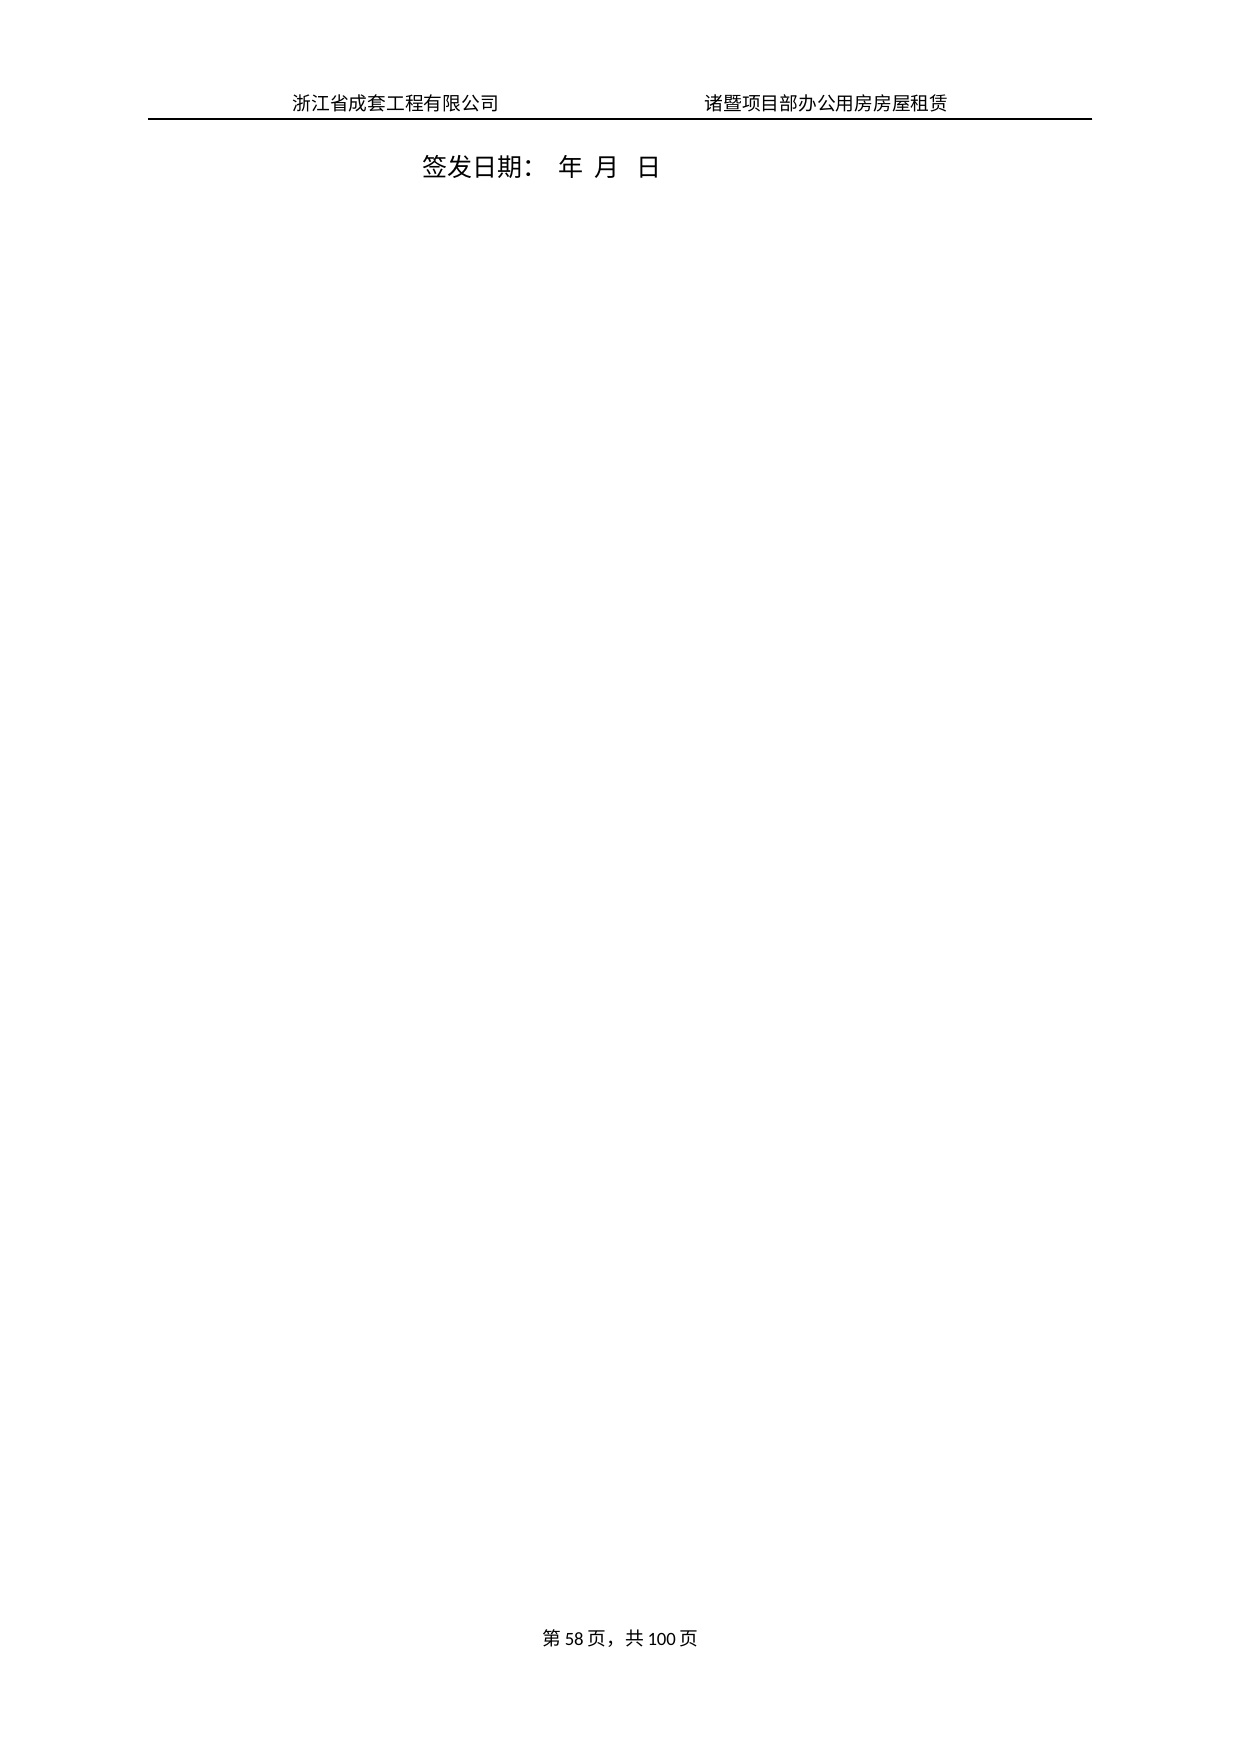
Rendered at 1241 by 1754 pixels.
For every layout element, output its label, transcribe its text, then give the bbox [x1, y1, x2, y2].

text 签发日期： 年 月 日 [148, 148, 1092, 184]
